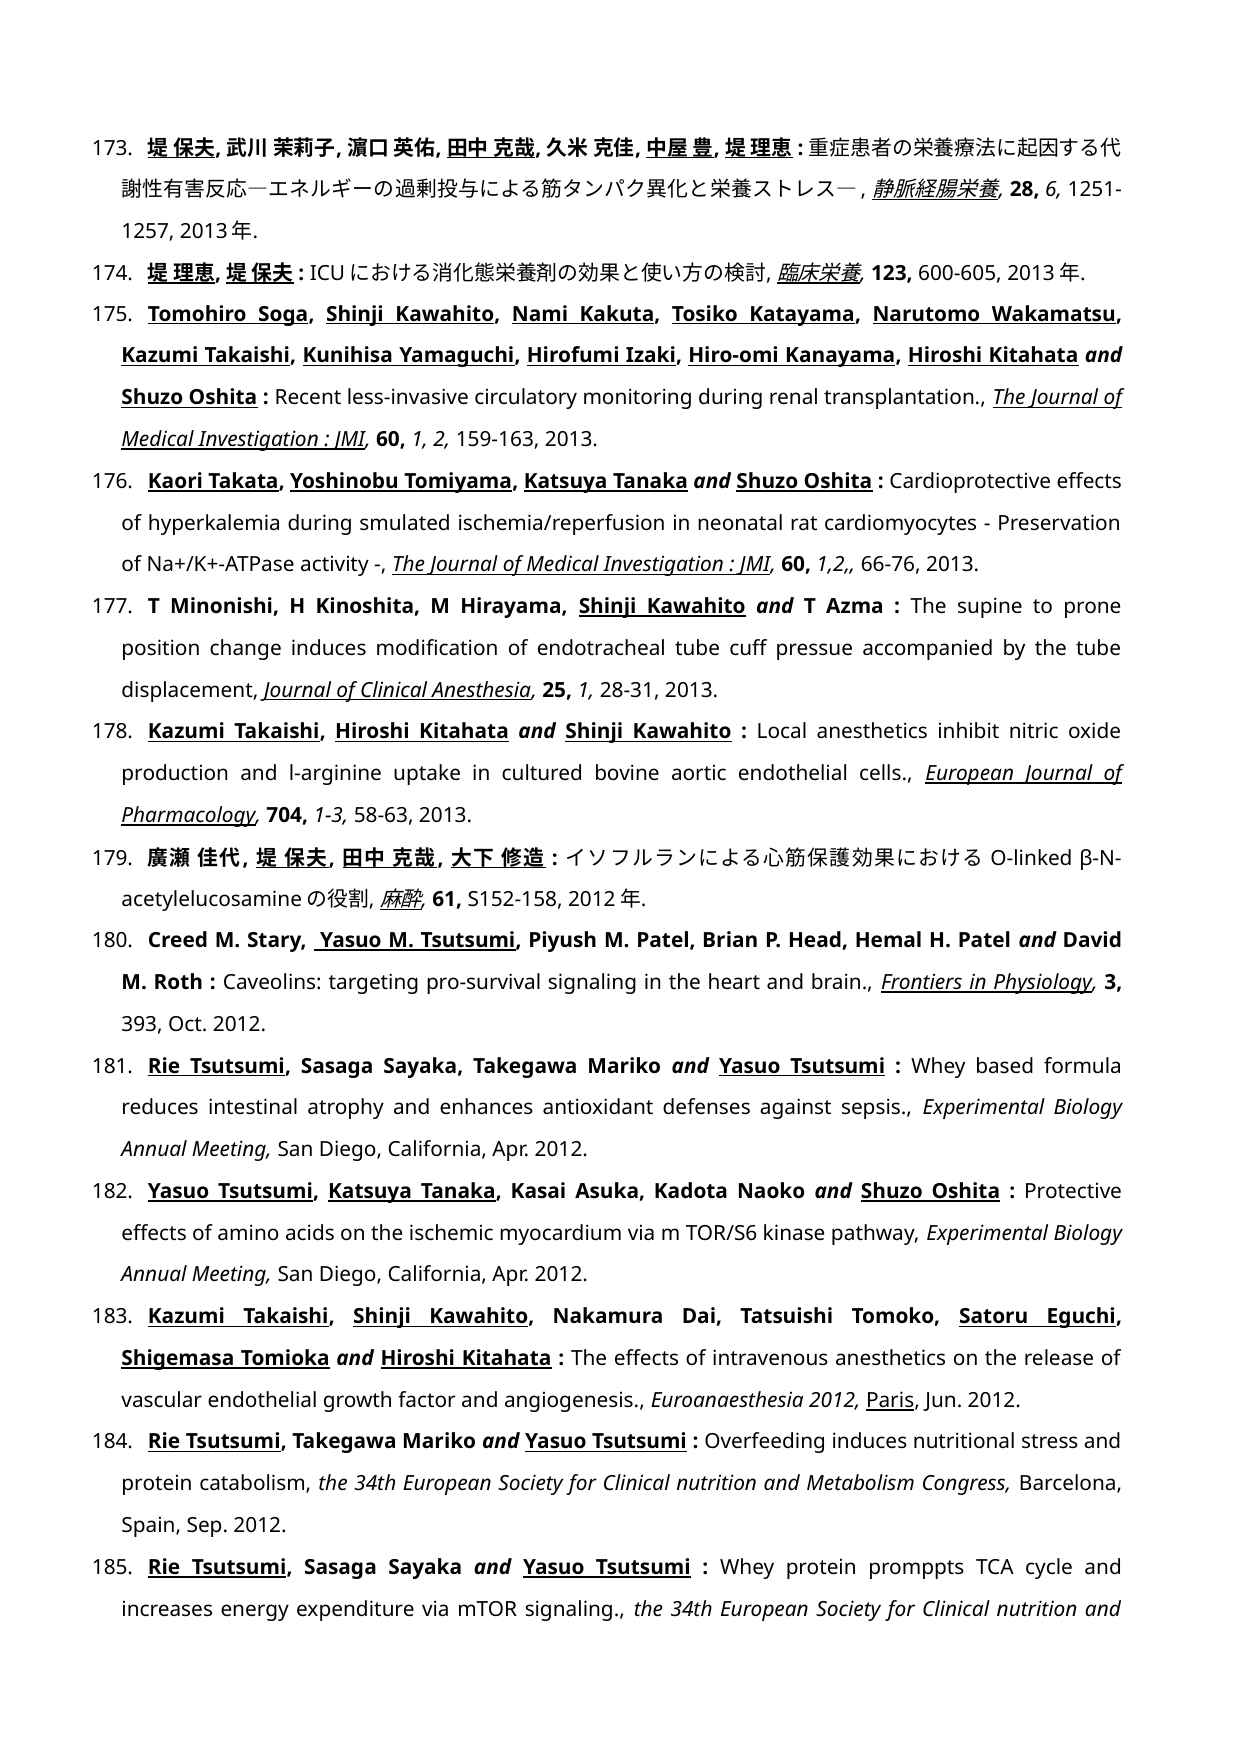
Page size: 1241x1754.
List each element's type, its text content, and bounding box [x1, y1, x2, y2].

list 廣瀬 佳代, 堤 保夫, 田中 克哉, 大下 修造 : イソフルランによる心筋保護効果におけるO-linked β-N-acetylelucosamineの役割, 麻酔, 61, S152-158, 2012年. [92, 835, 1122, 919]
list Kazumi Takaishi, Shinji Kawahito, Nakamura Dai, Tatsuishi Tomoko, Satoru Eguchi, Shigemasa Tomioka and Hiroshi Kitahata : The effects of intravenous anesthetics on the release of vascular endothelial growth factor and angiogenesis., Euroanaesthesia 2012, Paris, Jun. 2012. [92, 1295, 1122, 1420]
list Rie Tsutsumi, Takegawa Mariko and Yasuo Tsutsumi : Overfeeding induces nutritional stress and protein catabolism, the 34th European Society for Clinical nutrition and Metabolism Congress, Barcelona, Spain, Sep. 2012. [92, 1420, 1122, 1545]
list Yasuo Tsutsumi, Katsuya Tanaka, Kasai Asuka, Kadota Naoko and Shuzo Oshita : Protective effects of amino acids on the ischemic myocardium via m TOR/S6 kinase pathway, Experimental Biology Annual Meeting, San Diego, California, Apr. 2012. [92, 1169, 1122, 1295]
list Kaori Takata, Yoshinobu Tomiyama, Katsuya Tanaka and Shuzo Oshita : Cardioprotective effects of hyperkalemia during smulated ischemia/reperfusion in neonatal rat cardiomyocytes - Preservation of Na+/K+-ATPase activity -, The Journal of Medical Investigation : JMI, 60, 1,2,, 66-76, 2013. [92, 459, 1122, 584]
list T Minonishi, H Kinoshita, M Hirayama, Shinji Kawahito and T Azma : The supine to prone position change induces modification of endotracheal tube cuff pressue accompanied by the tube displacement, Journal of Clinical Anesthesia, 25, 1, 28-31, 2013. [92, 584, 1122, 710]
list Tomohiro Soga, Shinji Kawahito, Nami Kakuta, Tosiko Katayama, Narutomo Wakamatsu, Kazumi Takaishi, Kunihisa Yamaguchi, Hirofumi Izaki, Hiro-omi Kanayama, Hiroshi Kitahata and Shuzo Oshita : Recent less-invasive circulatory monitoring during renal transplantation., The Journal of Medical Investigation : JMI, 60, 1, 2, 159-163, 2013. [92, 292, 1122, 459]
list 堤 理恵, 堤 保夫 : ICUにおける消化態栄養剤の効果と使い方の検討, 臨床栄養, 123, 600-605, 2013年. [92, 250, 1122, 292]
list Creed M. Stary, Yasuo M. Tsutsumi, Piyush M. Patel, Brian P. Head, Hemal H. Patel and David M. Roth : Caveolins: targeting pro-survival signaling in the heart and brain., Frontiers in Physiology, 3, 393, Oct. 2012. [92, 919, 1122, 1044]
list 堤 保夫, 武川 茉莉子, 濵口 英佑, 田中 克哉, 久米 克佳, 中屋 豊, 堤 理恵 : 重症患者の栄養療法に起因する代謝性有害反応―エネルギーの過剰投与による筋タンパク異化と栄養ストレス―, 静脈経腸栄養, 28, 6, 1251-1257, 2013年. [92, 125, 1122, 250]
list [92, 1545, 1122, 1629]
list Kazumi Takaishi, Hiroshi Kitahata and Shinji Kawahito : Local anesthetics inhibit nitric oxide production and l-arginine uptake in cultured bovine aortic endothelial cells., European Journal of Pharmacology, 704, 1-3, 58-63, 2013. [92, 710, 1122, 835]
list Rie Tsutsumi, Sasaga Sayaka, Takegawa Mariko and Yasuo Tsutsumi : Whey based formula reduces intestinal atrophy and enhances antioxidant defenses against sepsis., Experimental Biology Annual Meeting, San Diego, California, Apr. 2012. [92, 1044, 1122, 1169]
